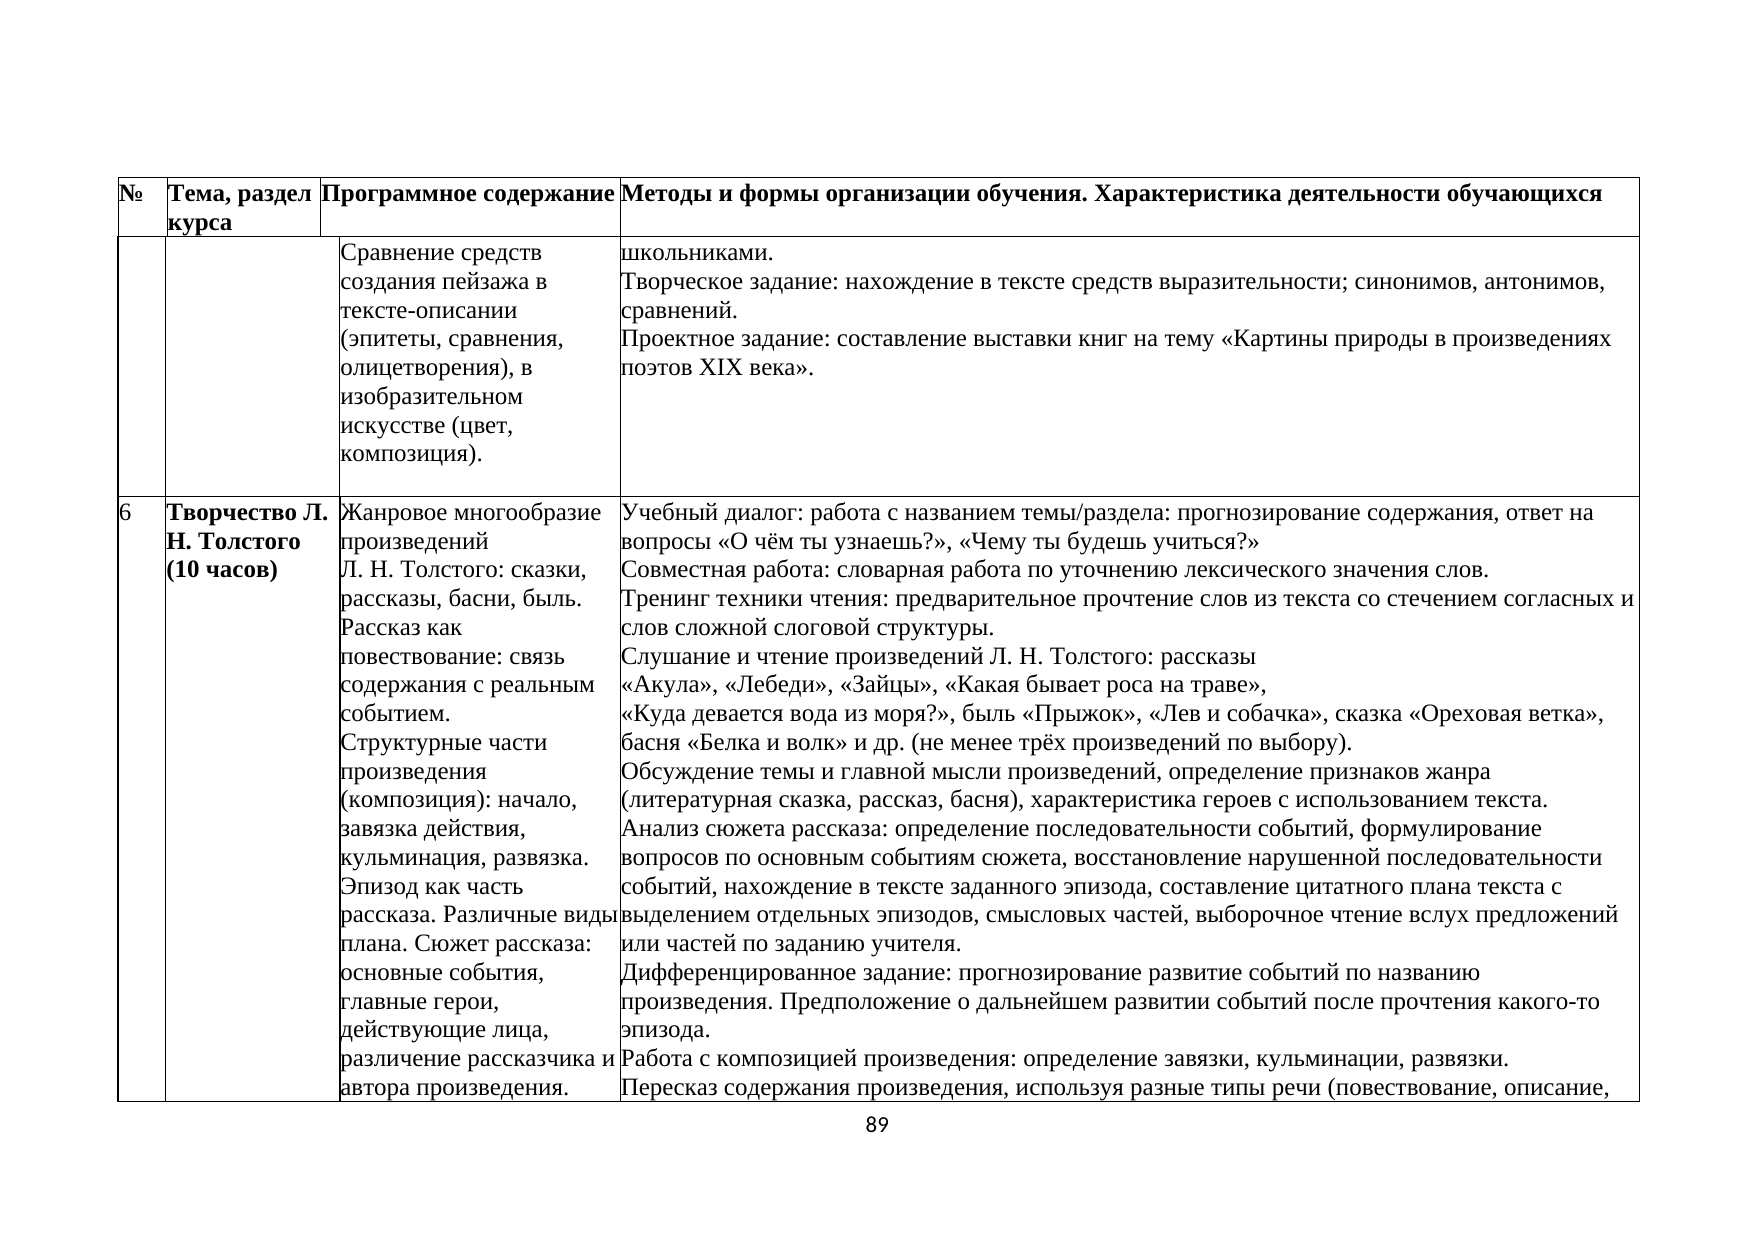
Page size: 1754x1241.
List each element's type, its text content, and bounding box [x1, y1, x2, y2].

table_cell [341, 497, 620, 1101]
table_cell Творчество Л. Н. Толстого (10 часов) [166, 497, 339, 1101]
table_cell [340, 237, 620, 496]
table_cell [166, 237, 339, 496]
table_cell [621, 497, 1639, 1101]
table_cell 5 [119, 237, 165, 496]
table_header Программное содержание [321, 178, 620, 236]
table_header № [119, 178, 167, 236]
table_cell 6 [119, 497, 165, 1101]
table_header Методы и формы организации обучения. Характеристика деятельности обучающихся [621, 178, 1639, 236]
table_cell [621, 237, 1639, 496]
table_header Тема, раздел курса [168, 178, 320, 236]
